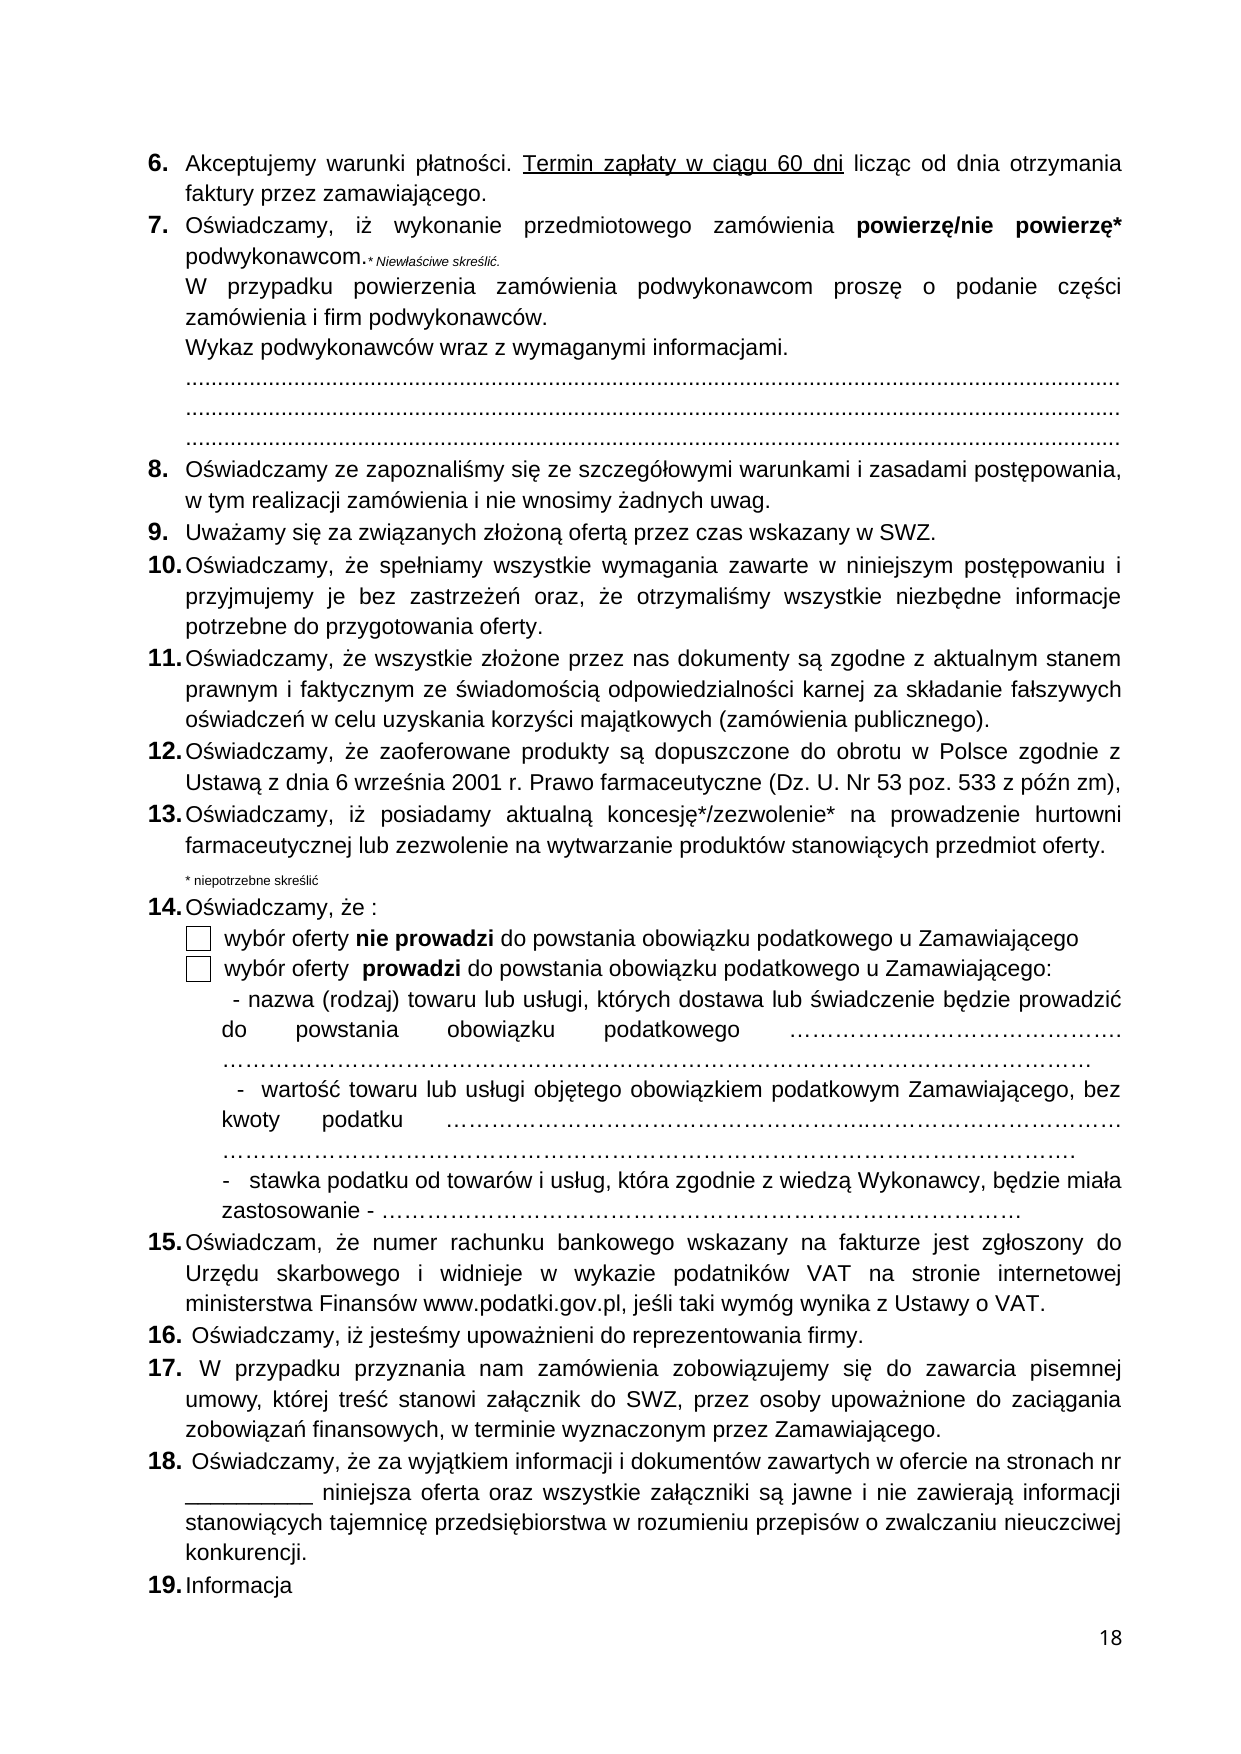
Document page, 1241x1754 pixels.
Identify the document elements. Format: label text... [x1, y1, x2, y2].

list Uważamy się za związanych złożoną ofertą przez czas wskazany w SWZ. [148, 517, 1122, 546]
subtitle W przypadku przyznania nam zamówienia zobowiązujemy się do zawarcia pisemnej umowy, której treść stanowi załącznik do SWZ, przez osoby upoważnione do zaciągania zobowiązań finansowych, w terminie wyznaczonym przez Zamawiającego. [148, 1353, 1122, 1442]
list Oświadczamy, iż jesteśmy upoważnieni do reprezentowania firmy. [148, 1320, 1122, 1349]
text Wykaz podwykonawców wraz z wymaganymi informacjami. [185, 334, 1122, 360]
list - nazwa (rodzaj) towaru lub usługi, których dostawa lub świadczenie będzie prowadzić do powstania obowiązku podatkowego …………….………………………. …………………………………………………………………………………………………… [177, 986, 1122, 1072]
list Oświadczam, że numer rachunku bankowego wskazany na fakturze jest zgłoszony do Urzędu skarbowego i widnieje w wykazie podatników VAT na stronie internetowej ministerstwa Finansów www.podatki.gov.pl, jeśli taki wymóg wynika z Ustawy o VAT. [148, 1227, 1122, 1316]
list Oświadczamy ze zapoznaliśmy się ze szczegółowymi warunkami i zasadami postępowania, w tym realizacji zamówienia i nie wnosimy żadnych uwag. [148, 454, 1122, 513]
list - wartość towaru lub usługi objętego obowiązkiem podatkowym Zamawiającego, bez kwoty podatku ………………………………………………..…………………………… …………………………………………………………………………………………………. [177, 1076, 1122, 1163]
list Oświadczamy, że wszystkie złożone przez nas dokumenty są zgodne z aktualnym stanem prawnym i faktycznym ze świadomością odpowiedzialności karnej za składanie fałszywych oświadczeń w celu uzyskania korzyści majątkowych (zamówienia publicznego). [148, 643, 1122, 732]
text ...................................................................................................................................................................................................................................................................................................... [185, 364, 1122, 420]
list Oświadczamy, że : [148, 892, 1122, 921]
list Oświadczamy, że zaoferowane produkty są dopuszczone do obrotu w Polsce zgodnie z Ustawą z dnia 6 września 2001 r. Prawo farmaceutyczne (Dz. U. Nr 53 poz. 533 z późn zm), [148, 736, 1122, 795]
list Oświadczamy, iż posiadamy aktualną koncesję*/zezwolenie* na prowadzenie hurtowni farmaceutycznej lub zezwolenie na wytwarzanie produktów stanowiących przedmiot oferty. [148, 799, 1122, 858]
list Oświadczamy, że spełniamy wszystkie wymagania zawarte w niniejszym postępowaniu i przyjmujemy je bez zastrzeżeń oraz, że otrzymaliśmy wszystkie niezbędne informacje potrzebne do przygotowania oferty. [148, 550, 1122, 639]
list Informacja [148, 1569, 1122, 1598]
text W przypadku powierzenia zamówienia podwykonawcom proszę o podanie części zamówienia i firm podwykonawców. [185, 273, 1122, 330]
text wybór oferty prowadzi do powstania obowiązku podatkowego u Zamawiającego: [185, 955, 1122, 982]
text wybór oferty nie prowadzi do powstania obowiązku podatkowego u Zamawiającego [185, 925, 1122, 952]
list - stawka podatku od towarów i usług, która zgodnie z wiedzą Wykonawcy, będzie miała zastosowanie - ………………………………………………………………………… [177, 1167, 1122, 1223]
text ................................................................................................................................................... [185, 424, 1122, 451]
list Oświadczamy, iż wykonanie przedmiotowego zamówienia powierzę/nie powierzę* podwykonawcom.* Niewłaściwe skreślić. [148, 210, 1122, 269]
list Akceptujemy warunki płatności. Termin zapłaty w ciągu 60 dni licząc od dnia otrzymania faktury przez zamawiającego. [148, 148, 1122, 207]
text * niepotrzebne skreślić [185, 862, 1122, 888]
list Oświadczamy, że za wyjątkiem informacji i dokumentów zawartych w ofercie na stronach nr __________ niniejsza oferta oraz wszystkie załączniki są jawne i nie zawierają informacji stanowiących tajemnicę przedsiębiorstwa w rozumieniu przepisów o zwalczaniu nieuczciwej konkurencji. [148, 1446, 1122, 1566]
